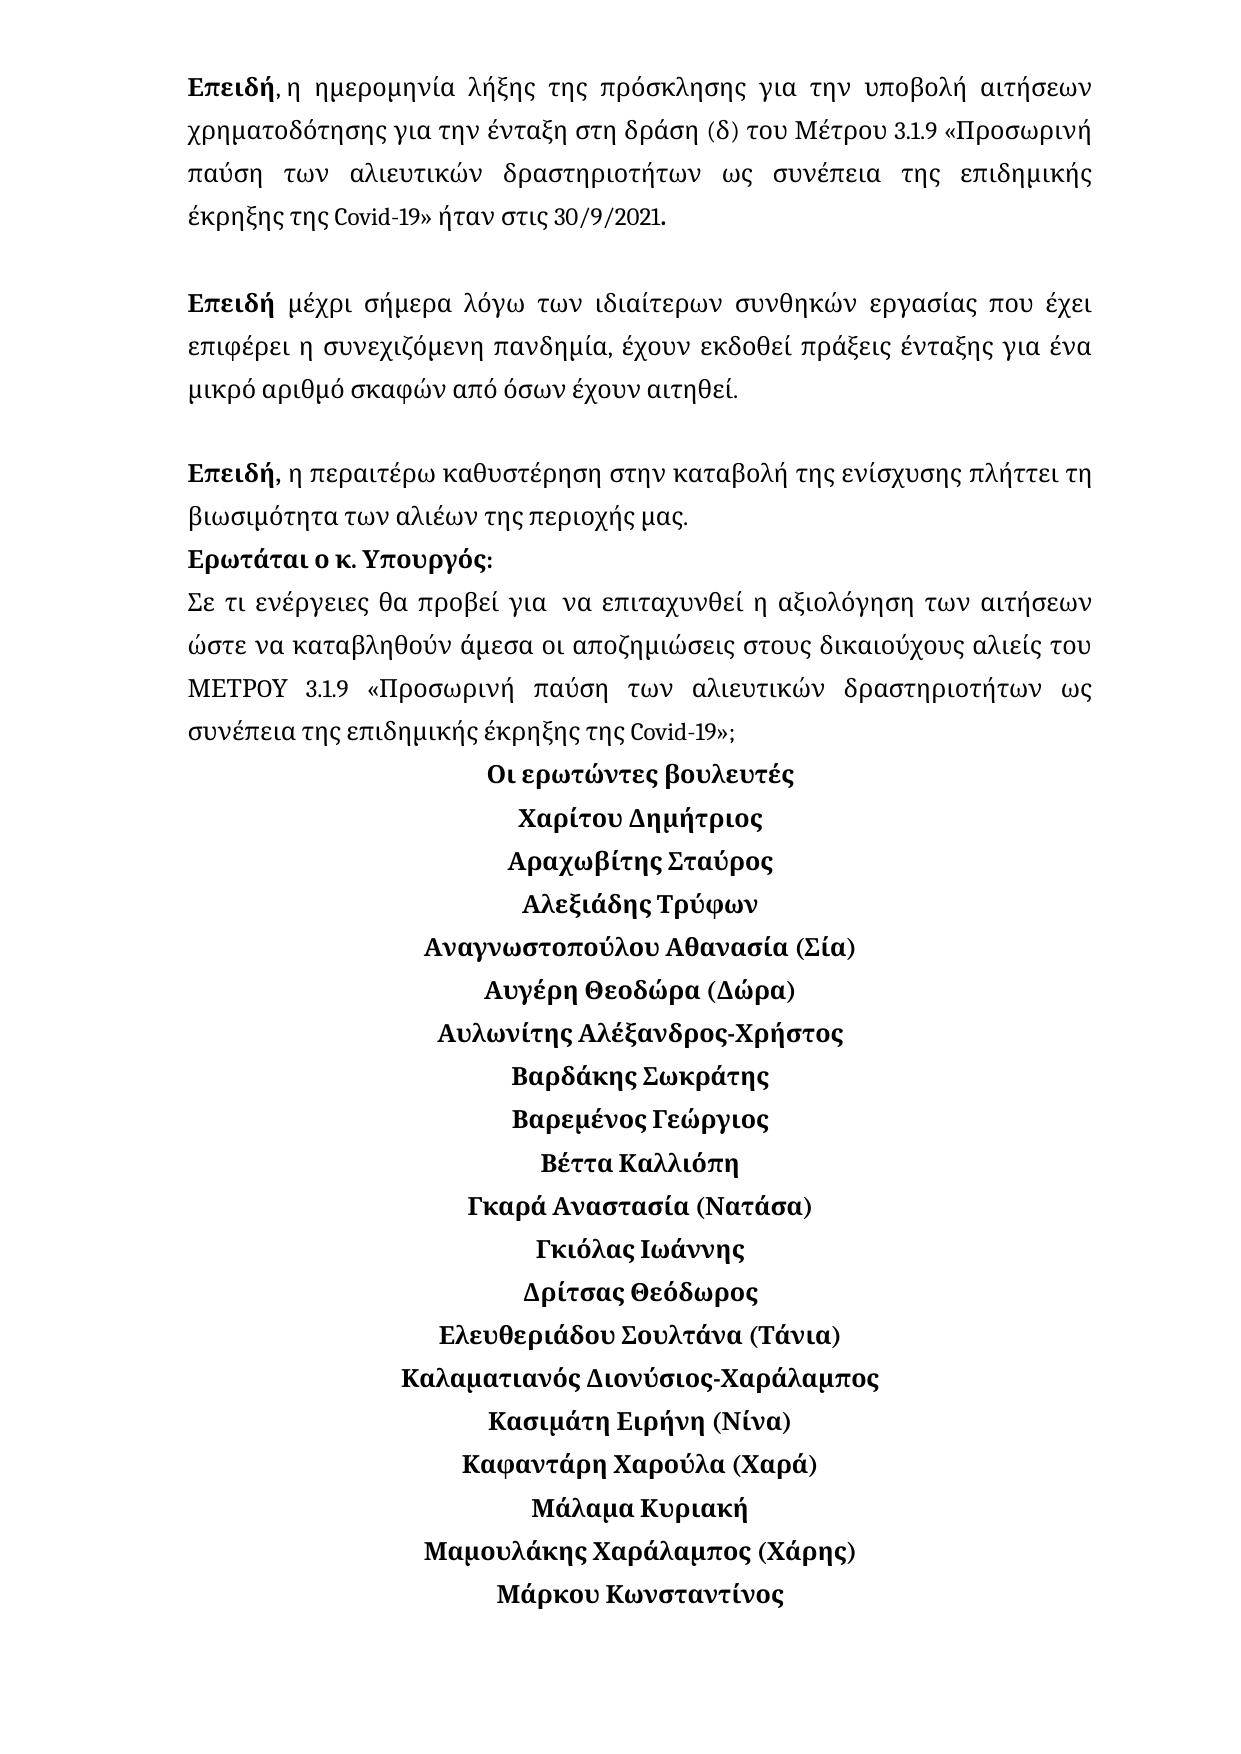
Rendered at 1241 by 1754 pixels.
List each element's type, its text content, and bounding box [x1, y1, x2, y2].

text Καφαντάρη Χαρούλα (Χαρά) [187, 1451, 1093, 1480]
text Μαμουλάκης Χαράλαμπος (Χάρης) [187, 1538, 1093, 1566]
text Ερωτάται ο κ. Υπουργός: [187, 546, 1093, 574]
text Γκιόλας Ιωάννης [187, 1236, 1093, 1264]
text Ελευθεριάδου Σουλτάνα (Τάνια) [187, 1322, 1093, 1351]
text Χαρίτου Δημήτριος [187, 804, 1093, 833]
text Αυλωνίτης Αλέξανδρος-Χρήστος [187, 1020, 1093, 1049]
text Γκαρά Αναστασία (Νατάσα) [187, 1193, 1093, 1221]
text Αναγνωστοπούλου Αθανασία (Σία) [187, 934, 1093, 963]
text Βέττα Καλλιόπη [187, 1149, 1093, 1178]
text Κασιμάτη Ειρήνη (Νίνα) [187, 1408, 1093, 1437]
text Μάρκου Κωνσταντίνος [187, 1581, 1093, 1609]
text Βαρδάκης Σωκράτης [187, 1063, 1093, 1092]
text Αραχωβίτης Σταύρος [187, 848, 1093, 876]
text Μάλαμα Κυριακή [187, 1494, 1093, 1523]
text Δρίτσας Θεόδωρος [187, 1279, 1093, 1308]
text Επειδή μέχρι σήμερα λόγω των ιδιαίτερων συνθηκών εργασίας που έχει επιφέρει η συνεχιζόμενη πανδημία, έχουν εκδοθεί πράξεις ένταξης για ένα μικρό αριθμό σκαφών από όσων έχουν αιτηθεί. [187, 289, 1093, 404]
text Επειδή, η περαιτέρω καθυστέρηση στην καταβολή της ενίσχυσης πλήττει τη βιωσιμότητα των αλιέων της περιοχής μας. [187, 459, 1093, 531]
subtitle Επειδή, η ημερομηνία λήξης της πρόσκλησης για την υποβολή αιτήσεων χρηματοδότησης για την ένταξη στη δράση (δ) του Μέτρου 3.1.9 «Προσωρινή παύση των αλιευτικών δραστηριοτήτων ως συνέπεια της επιδημικής έκρηξης της Covid-19» ήταν στις 30/9/2021. [187, 74, 1093, 232]
text Καλαματιανός Διονύσιος-Χαράλαμπος [187, 1365, 1093, 1394]
text Σε τι ενέργειες θα προβεί για να επιταχυνθεί η αξιολόγηση των αιτήσεων ώστε να καταβληθούν άμεσα οι αποζημιώσεις στους δικαιούχους αλιείς του ΜΕΤΡOΥ 3.1.9 «Προσωρινή παύση των αλιευτικών δραστηριοτήτων ως συνέπεια της επιδημικής έκρηξης της Covid-19»; [187, 589, 1093, 747]
text Αλεξιάδης Τρύφων [187, 891, 1093, 919]
text Βαρεμένος Γεώργιος [187, 1106, 1093, 1135]
text Οι ερωτώντες βουλευτές [187, 761, 1093, 790]
text Αυγέρη Θεοδώρα (Δώρα) [187, 977, 1093, 1006]
